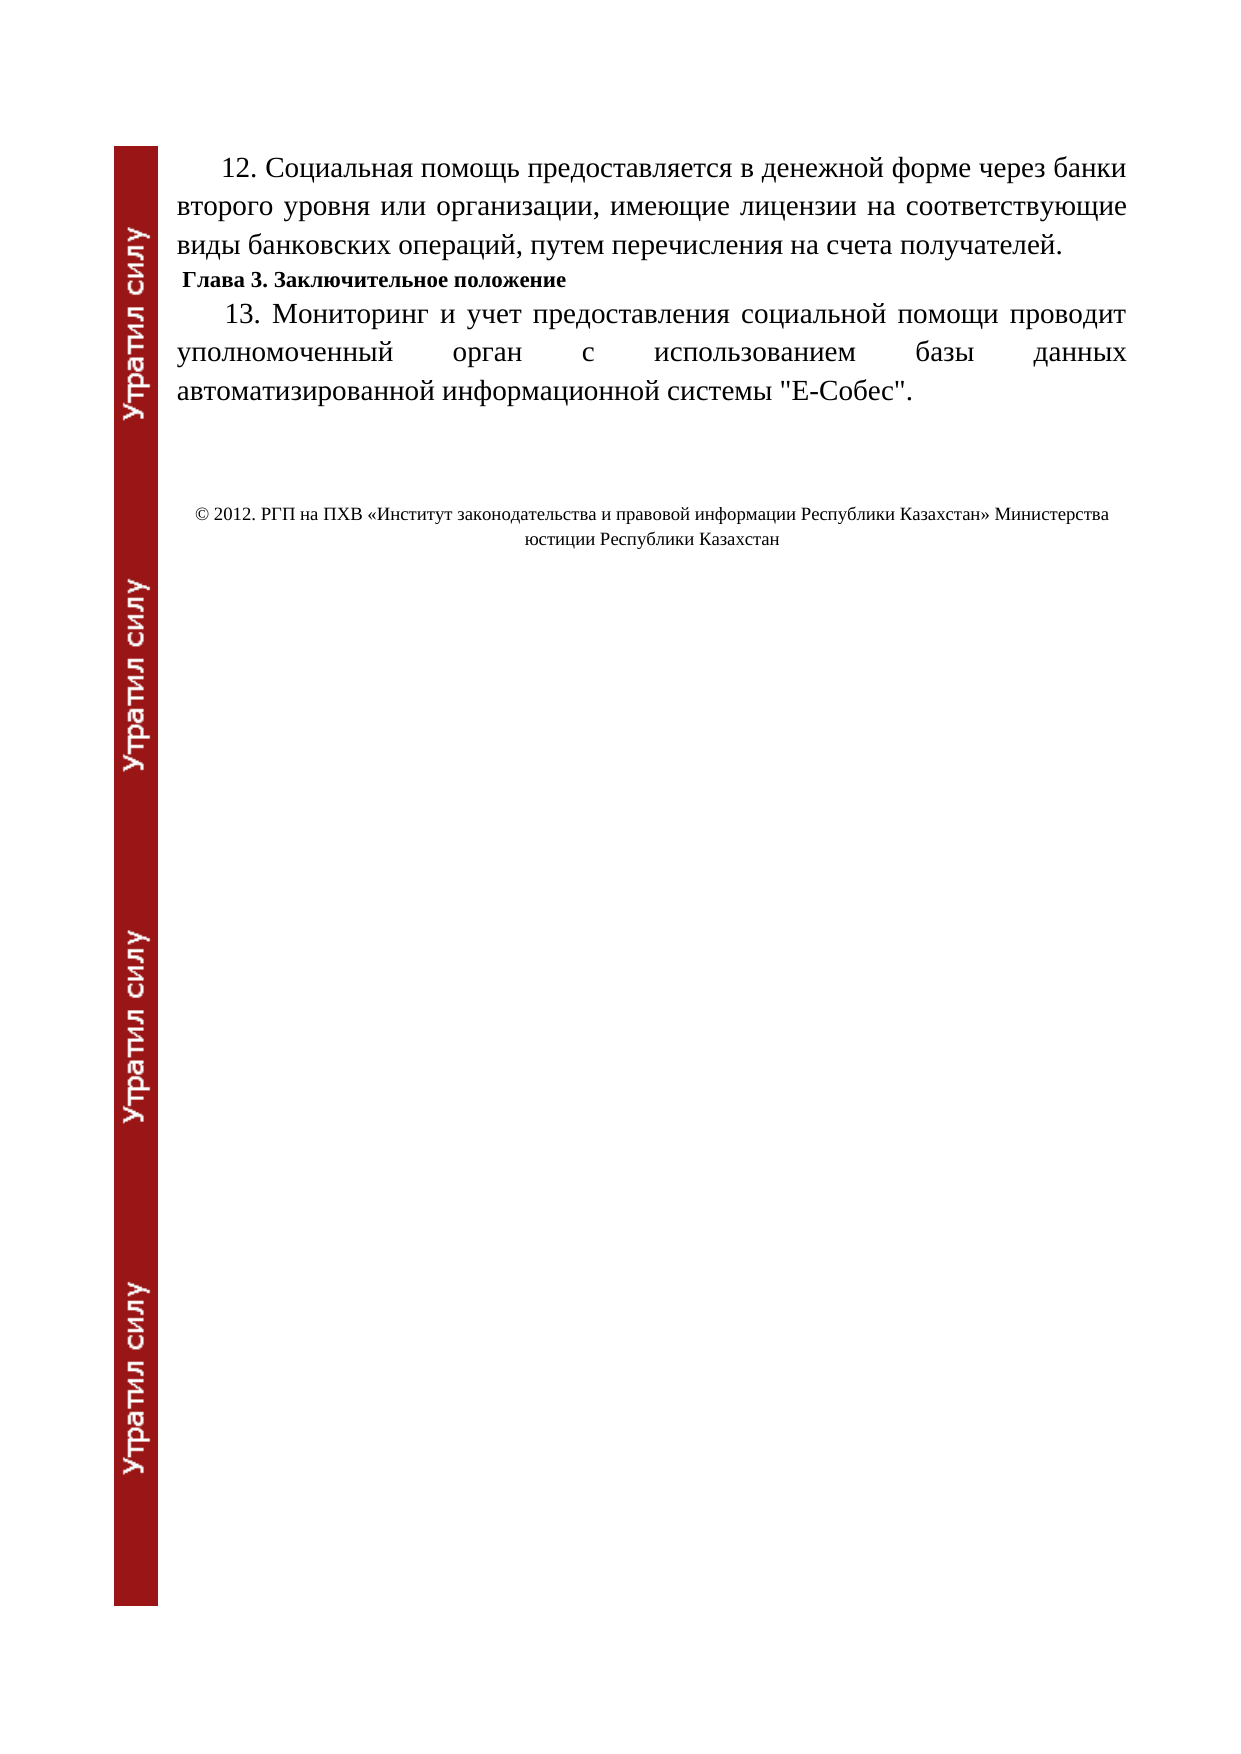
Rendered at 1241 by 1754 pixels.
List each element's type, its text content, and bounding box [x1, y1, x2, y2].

text Глава 3. Заключительное положение [112, 266, 1128, 292]
text © 2012. РГП на ПХВ «Институт законодательства и правовой информации Республики Казахстан» Министерства юстиции Республики Казахстан [112, 503, 1128, 549]
picture [114, 261, 158, 266]
text 13. Мониторинг и учет предоставления социальной помощи проводит уполномоченный орган с использованием базы данных автоматизированной информационной системы "Е-Собес". [112, 296, 1128, 406]
picture [114, 292, 158, 296]
picture [114, 146, 158, 150]
text 12. Социальная помощь предоставляется в денежной форме через банки второго уровня или организации, имеющие лицензии на соответствующие виды банковских операций, путем перечисления на счета получателей. [112, 150, 1128, 261]
picture [114, 406, 158, 503]
picture [114, 549, 158, 1606]
